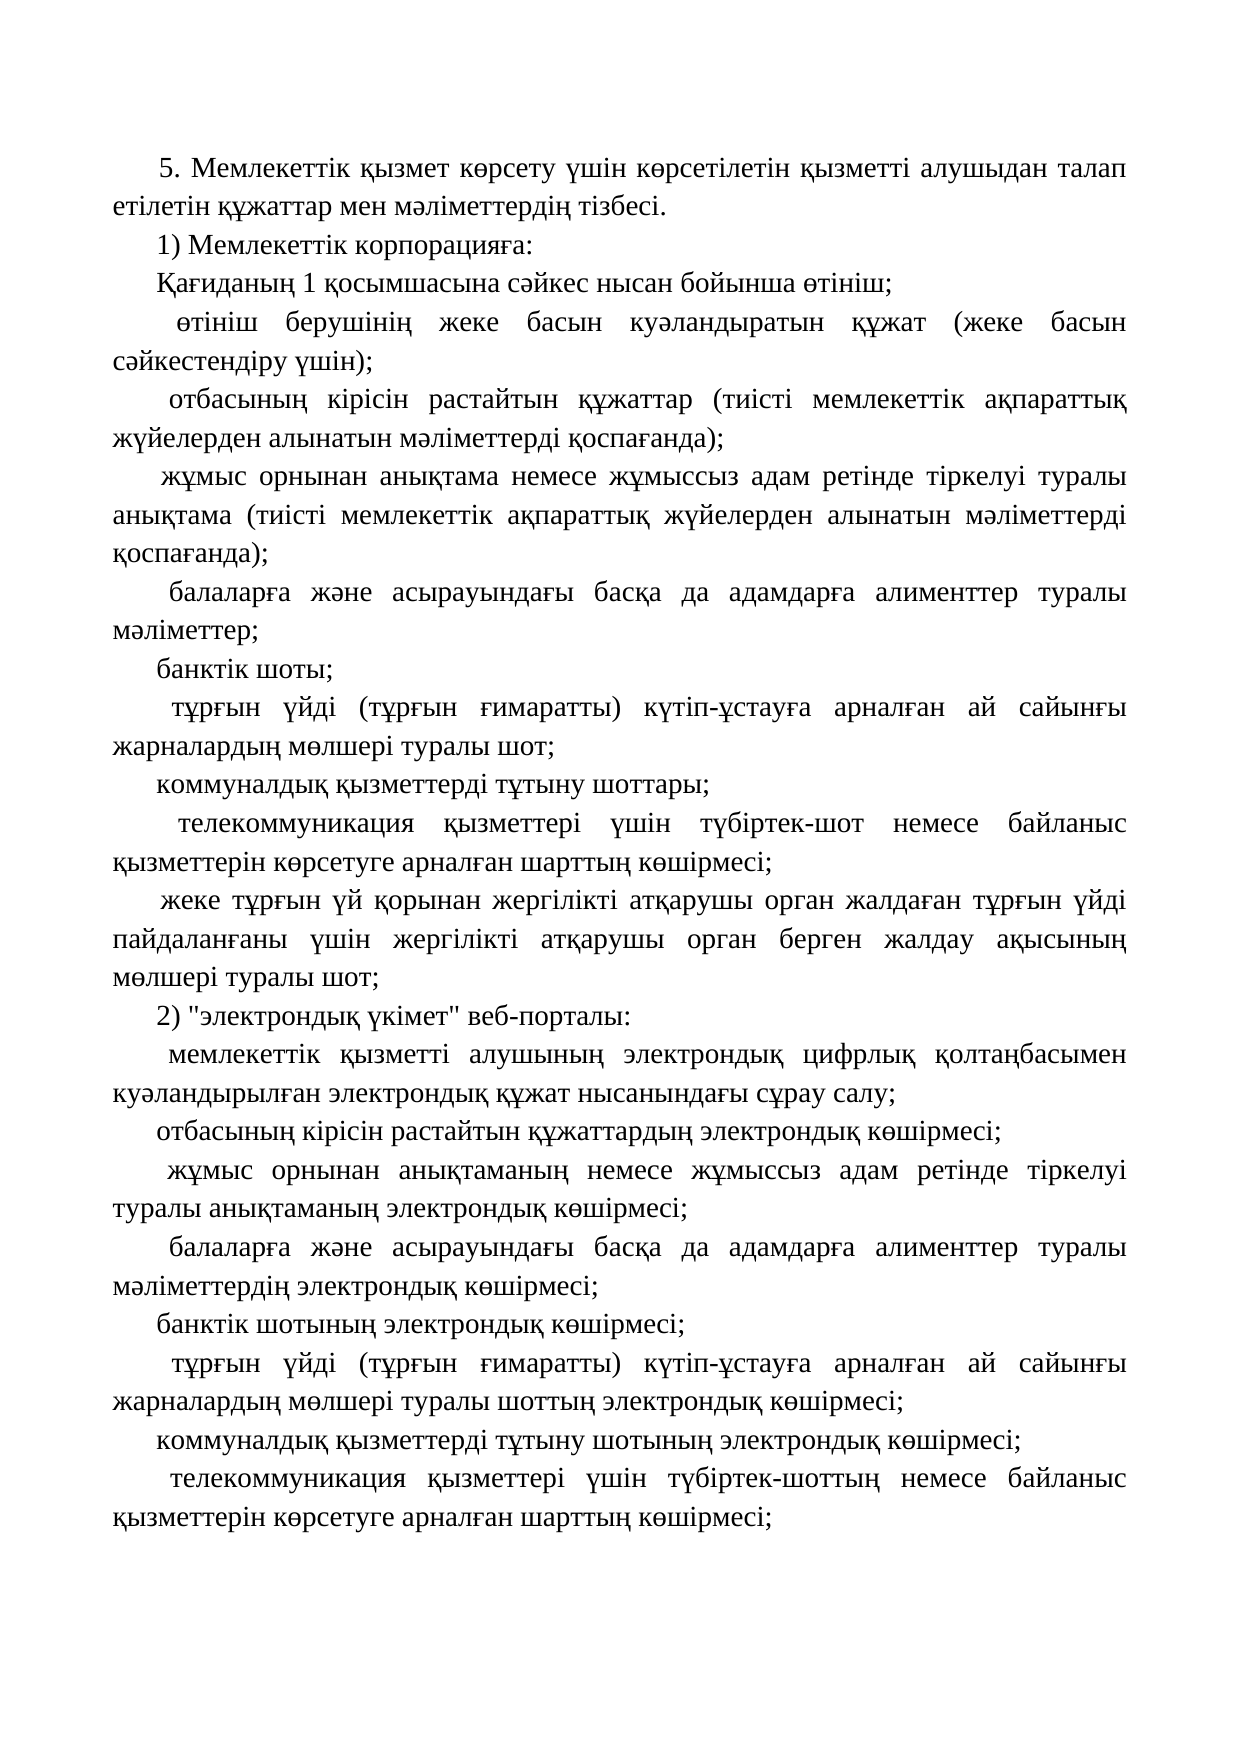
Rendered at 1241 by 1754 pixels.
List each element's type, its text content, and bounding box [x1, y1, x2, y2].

text 5. Мемлекеттік қызмет көрсету үшін көрсетілетін қызметті алушыдан талап етілетін құжаттар мен мәліметтердің тізбесі. [112, 150, 1128, 222]
text телекоммуникация қызметтері үшін түбіртек-шот немесе байланыс қызметтерін көрсетуге арналған шарттың көшірмесі; [112, 805, 1128, 877]
text балаларға және асырауындағы басқа да адамдарға алименттер туралы мәліметтер; [112, 574, 1128, 646]
text өтініш берушінің жеке басын куәландыратын құжат (жеке басын сәйкестендіру үшін); [112, 304, 1128, 376]
text отбасының кірісін растайтын құжаттардың электрондық көшірмесі; [112, 1113, 1128, 1147]
text отбасының кірісін растайтын құжаттар (тиісті мемлекеттік ақпараттық жүйелерден алынатын мәліметтерді қоспағанда); [112, 381, 1128, 453]
text коммуналдық қызметтерді тұтыну шоттары; [112, 767, 1128, 800]
text балаларға және асырауындағы басқа да адамдарға алименттер туралы мәліметтердің электрондық көшірмесі; [112, 1229, 1128, 1301]
text тұрғын үйді (тұрғын ғимаратты) күтіп-ұстауға арналған ай сайынғы жарналардың мөлшері туралы шот; [112, 689, 1128, 762]
text жұмыс орнынан анықтама немесе жұмыссыз адам ретінде тіркелуі туралы анықтама (тиісті мемлекеттік ақпараттық жүйелерден алынатын мәліметтерді қоспағанда); [112, 458, 1128, 569]
text жұмыс орнынан анықтаманың немесе жұмыссыз адам ретінде тіркелуі туралы анықтаманың электрондық көшірмесі; [112, 1152, 1128, 1224]
text телекоммуникация қызметтері үшін түбіртек-шоттың немесе байланыс қызметтерін көрсетуге арналған шарттың көшірмесі; [112, 1460, 1128, 1532]
text банктік шоты; [112, 651, 1128, 684]
text банктік шотының электрондық көшірмесі; [112, 1306, 1128, 1340]
text Қағиданың 1 қосымшасына сәйкес нысан бойынша өтініш; [112, 266, 1128, 299]
text 1) Мемлекеттік корпорацияға: [112, 227, 1128, 261]
text коммуналдық қызметтерді тұтыну шотының электрондық көшірмесі; [112, 1422, 1128, 1455]
text жеке тұрғын үй қорынан жергілікті атқарушы орган жалдаған тұрғын үйді пайдаланғаны үшін жергілікті атқарушы орган берген жалдау ақысының мөлшері туралы шот; [112, 882, 1128, 993]
text тұрғын үйді (тұрғын ғимаратты) күтіп-ұстауға арналған ай сайынғы жарналардың мөлшері туралы шоттың электрондық көшірмесі; [112, 1345, 1128, 1417]
text 2) "электрондық үкімет" веб-порталы: [112, 998, 1128, 1031]
text мемлекеттік қызметті алушының электрондық цифрлық қолтаңбасымен куәландырылған электрондық құжат нысанындағы сұрау салу; [112, 1036, 1128, 1108]
